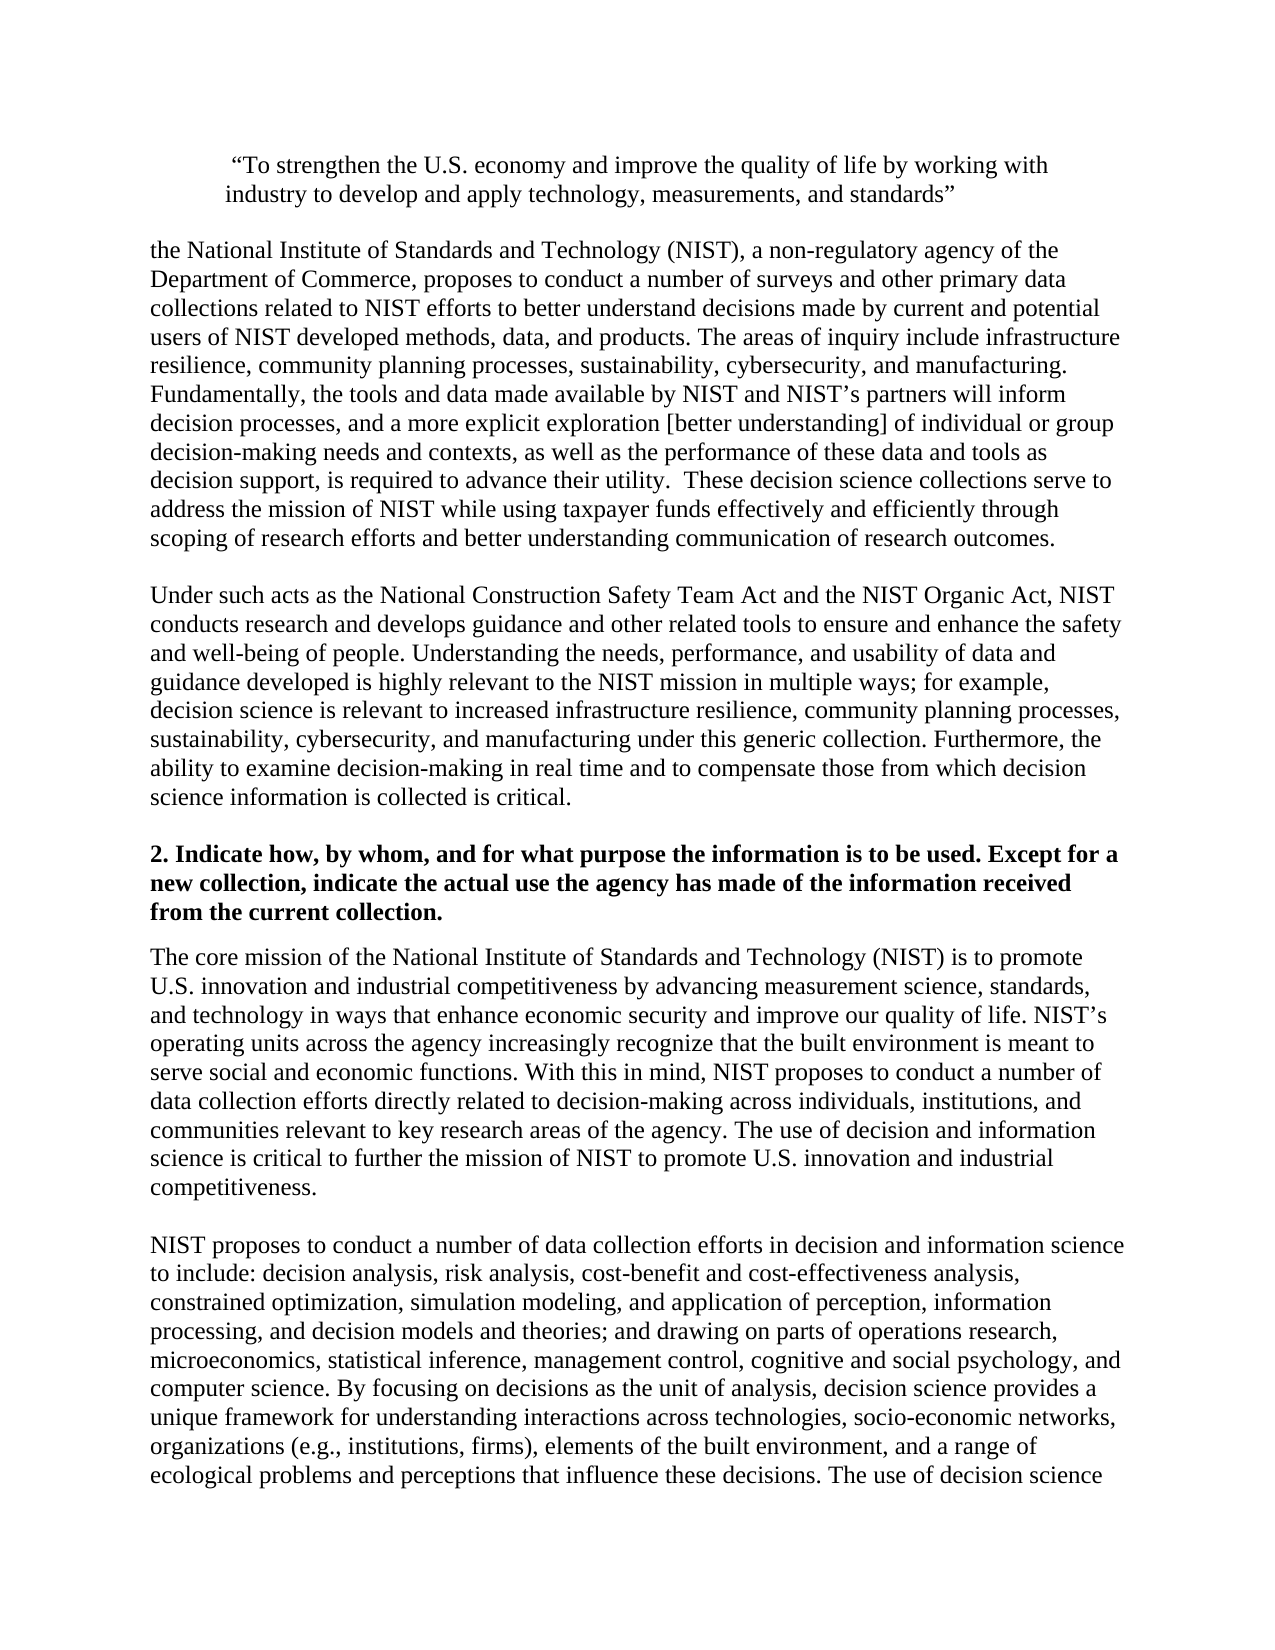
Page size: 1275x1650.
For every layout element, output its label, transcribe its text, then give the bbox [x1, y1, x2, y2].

text The core mission of the National Institute of Standards and Technology (NIST) is to promote U.S. innovation and industrial competitiveness by advancing measurement science, standards, and technology in ways that enhance economic security and improve our quality of life. NIST’s operating units across the agency increasingly recognize that the built environment is meant to serve social and economic functions. With this in mind, NIST proposes to conduct a number of data collection efforts directly related to decision-making across individuals, institutions, and communities relevant to key research areas of the agency. The use of decision and information science is critical to further the mission of NIST to promote U.S. innovation and industrial competitiveness. [150, 942, 1125, 1201]
text “To strengthen the U.S. economy and improve the quality of life by working with industry to develop and apply technology, measurements, and standards” [225, 150, 1125, 207]
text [150, 1230, 1125, 1488]
text Under such acts as the National Construction Safety Team Act and the NIST Organic Act, NIST conducts research and develops guidance and other related tools to ensure and enhance the safety and well-being of people. Understanding the needs, performance, and usability of data and guidance developed is highly relevant to the NIST mission in multiple ways; for example, decision science is relevant to increased infrastructure resilience, community planning processes, sustainability, cybersecurity, and manufacturing under this generic collection. Furthermore, the ability to examine decision-making in real time and to compensate those from which decision science information is collected is critical. [150, 581, 1125, 811]
text Fundamentally, the tools and data made available by NIST and NIST’s partners will inform decision processes, and a more explicit exploration [better understanding] of individual or group decision-making needs and contexts, as well as the performance of these data and tools as decision support, is required to advance their utility. These decision science collections serve to address the mission of NIST while using taxpayer funds effectively and efficiently through scoping of research efforts and better understanding communication of research outcomes. [150, 379, 1125, 552]
text 2. Indicate how, by whom, and for what purpose the information is to be used. Except for a new collection, indicate the actual use the agency has made of the information received from the current collection. [150, 839, 1125, 926]
text the National Institute of Standards and Technology (NIST), a non-regulatory agency of the Department of Commerce, proposes to conduct a number of surveys and other primary data collections related to NIST efforts to better understand decisions made by current and potential users of NIST developed methods, data, and products. The areas of inquiry include infrastructure resilience, community planning processes, sustainability, cybersecurity, and manufacturing. [150, 236, 1125, 379]
